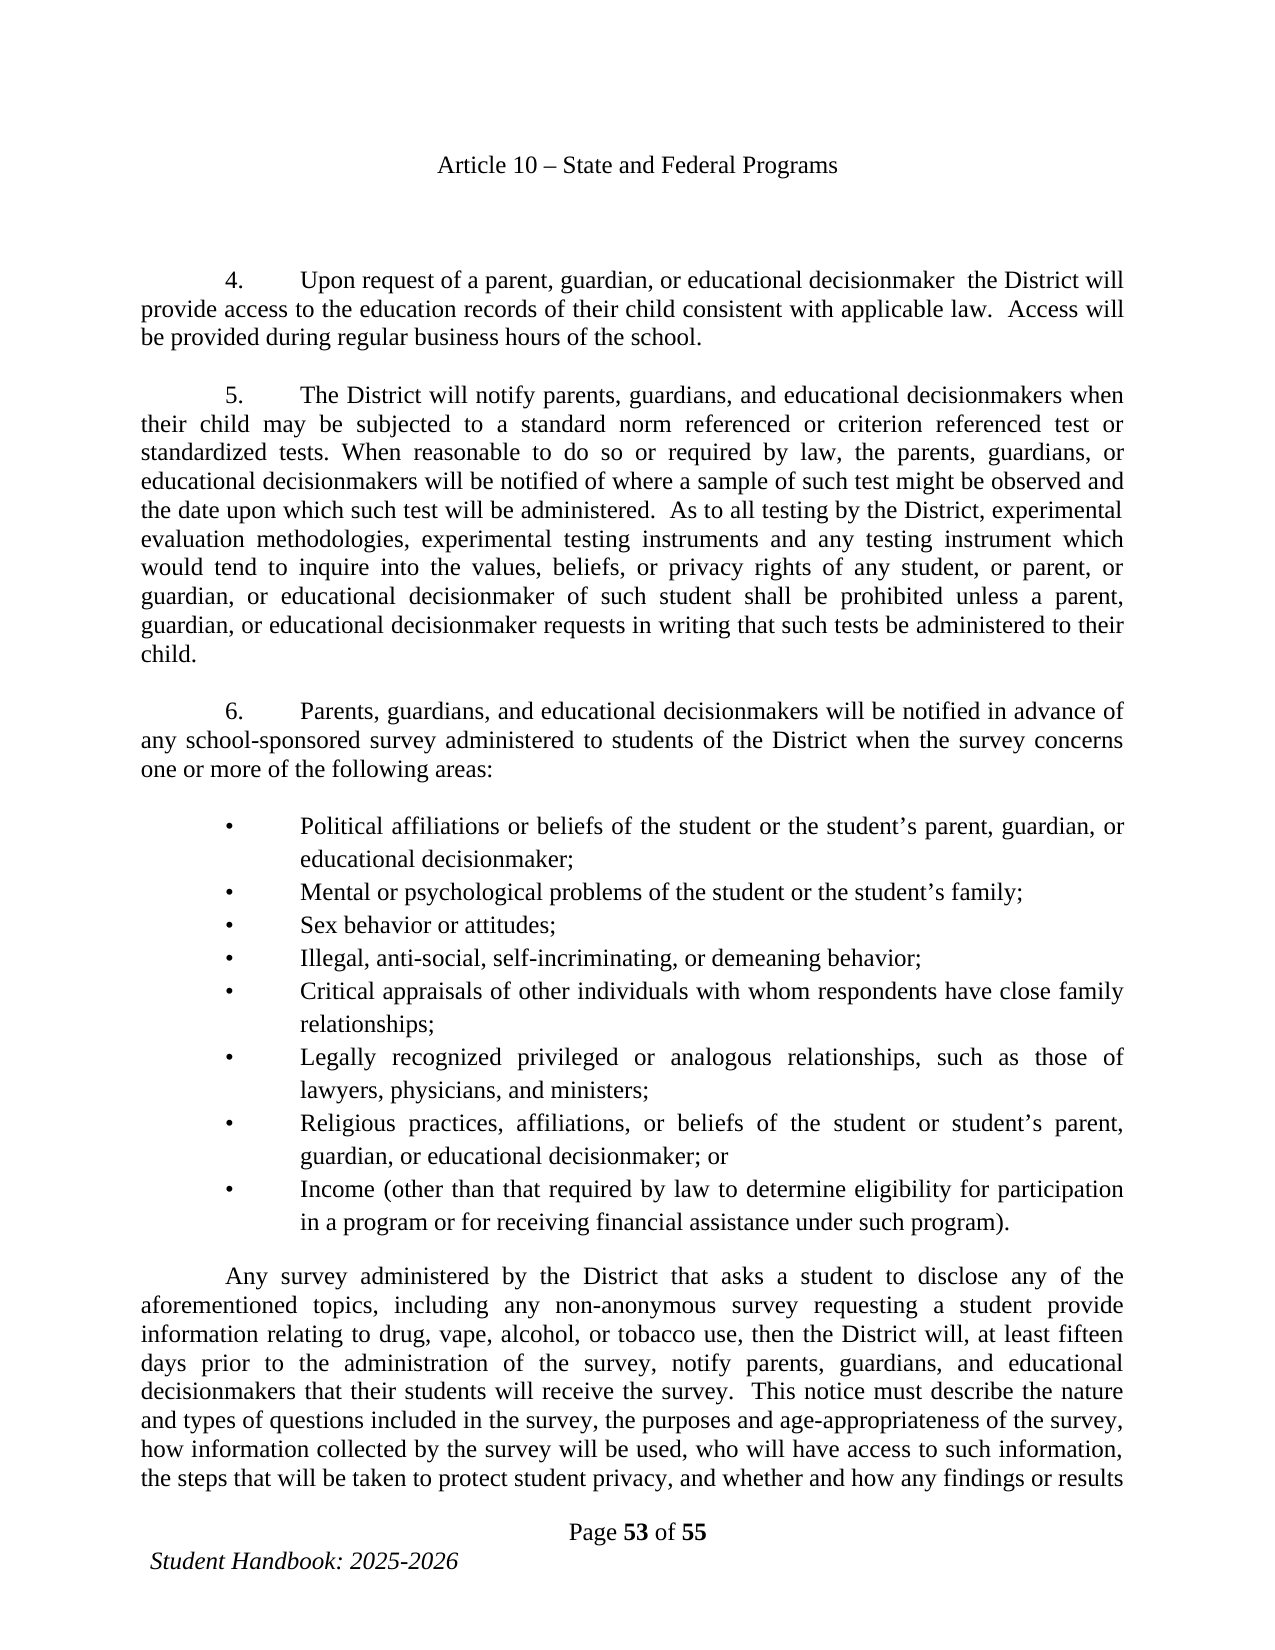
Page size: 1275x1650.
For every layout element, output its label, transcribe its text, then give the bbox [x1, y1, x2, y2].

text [141, 1261, 1125, 1491]
text 6. Parents, guardians, and educational decisionmakers will be notified in advance of any school-sponsored survey administered to students of the District when the survey concerns one or more of the following areas: [141, 696, 1125, 782]
list Political affiliations or beliefs of the student or the student’s parent, guardian, or educational decisionmaker; [225, 811, 1125, 873]
list Income (other than that required by law to determine eligibility for participation in a program or for receiving financial assistance under such program). [225, 1174, 1125, 1236]
list Critical appraisals of other individuals with whom respondents have close family relationships; [225, 976, 1125, 1038]
list Illegal, anti-social, self-incriminating, or demeaning behavior; [225, 943, 1125, 972]
text 4. Upon request of a parent, guardian, or educational decisionmaker the District will provide access to the education records of their child consistent with applicable law. Access will be provided during regular business hours of the school. [141, 265, 1125, 351]
list Religious practices, affiliations, or beliefs of the student or student’s parent, guardian, or educational decisionmaker; or [225, 1108, 1125, 1170]
text 5. The District will notify parents, guardians, and educational decisionmakers when their child may be subjected to a standard norm referenced or criterion referenced test or standardized tests. When reasonable to do so or required by law, the parents, guardians, or educational decisionmakers will be notified of where a sample of such test might be observed and the date upon which such test will be administered. As to all testing by the District, experimental evaluation methodologies, experimental testing instruments and any testing instrument which would tend to inquire into the values, beliefs, or privacy rights of any student, or parent, or guardian, or educational decisionmaker of such student shall be prohibited unless a parent, guardian, or educational decisionmaker requests in writing that such tests be administered to their child. [141, 380, 1125, 667]
list Legally recognized privileged or analogous relationships, such as those of lawyers, physicians, and ministers; [225, 1042, 1125, 1104]
list Mental or psychological problems of the student or the student’s family; [225, 877, 1125, 906]
list Sex behavior or attitudes; [225, 910, 1125, 939]
